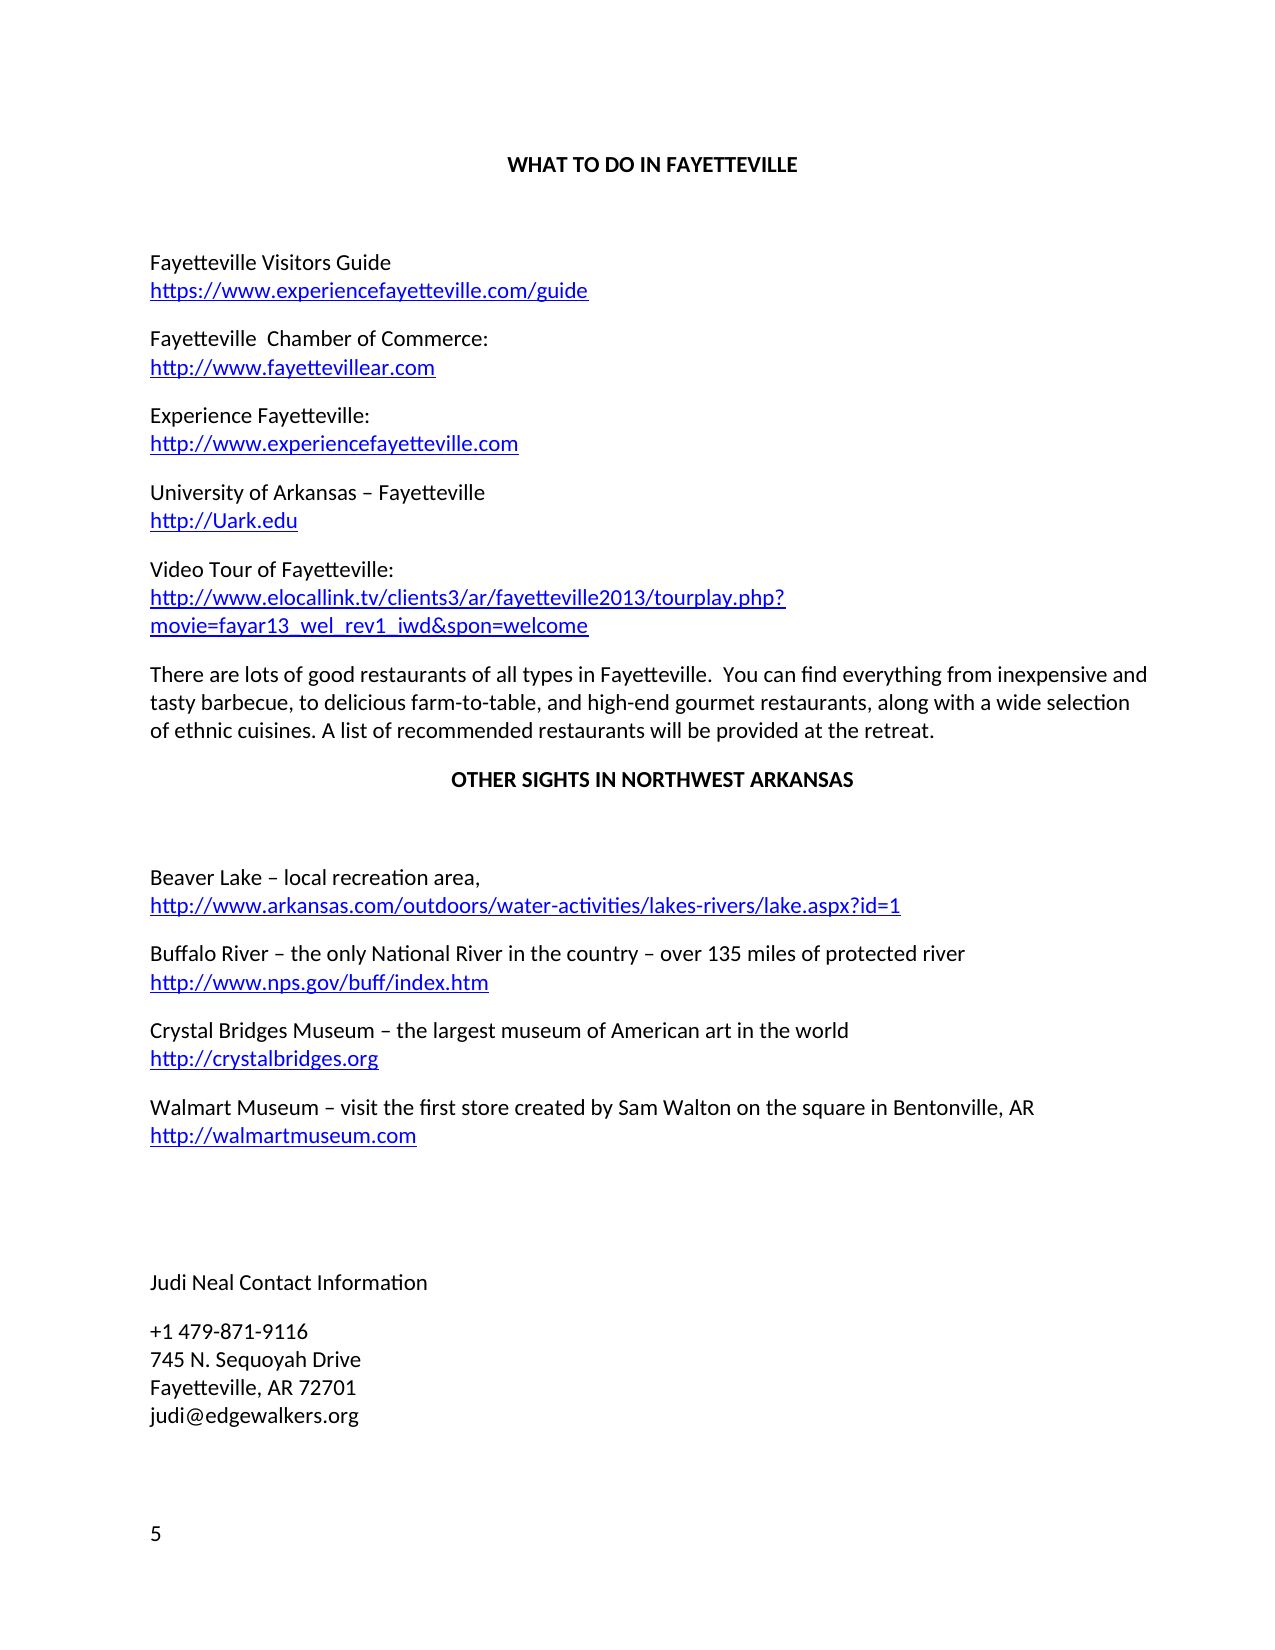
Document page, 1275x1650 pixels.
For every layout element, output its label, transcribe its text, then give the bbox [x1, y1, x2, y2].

text +1 479-871-9116 745 N. Sequoyah Drive Fayetteville, AR 72701 judi@edgewalkers.org [150, 1317, 1155, 1429]
text Fayetteville Visitors Guide https://www.experiencefayetteville.com/guide [150, 248, 1155, 304]
text Beaver Lake – local recreation area, http://www.arkansas.com/outdoors/water-activities/lakes-rivers/lake.aspx?id=1 [150, 863, 1155, 919]
text Video Tour of Fayetteville: http://www.elocallink.tv/clients3/ar/fayetteville2013/tourplay.php?movie=fayar13_wel_rev1_iwd&spon=welcome [150, 555, 1155, 639]
text Walmart Museum – visit the first store created by Sam Walton on the square in Bentonville, AR http://walmartmuseum.com [150, 1093, 1155, 1149]
text Experience Fayetteville: http://www.experiencefayetteville.com [150, 401, 1155, 457]
text University of Arkansas – Fayetteville http://Uark.edu [150, 478, 1155, 534]
text Judi Neal Contact Information [150, 1268, 1155, 1296]
text OTHER SIGHTS IN NORTHWEST ARKANSAS [150, 765, 1155, 793]
text There are lots of good restaurants of all types in Fayetteville. You can find everything from inexpensive and tasty barbecue, to delicious farm-to-table, and high-end gourmet restaurants, along with a wide selection of ethnic cuisines. A list of recommended restaurants will be provided at the retreat. [150, 660, 1155, 744]
text WHAT TO DO IN FAYETTEVILLE [150, 150, 1155, 178]
text Fayetteville Chamber of Commerce: http://www.fayettevillear.com [150, 324, 1155, 381]
text Crystal Bridges Museum – the largest museum of American art in the world http://crystalbridges.org [150, 1016, 1155, 1072]
text Buffalo River – the only National River in the country – over 135 miles of protected river http://www.nps.gov/buff/index.htm [150, 939, 1155, 996]
